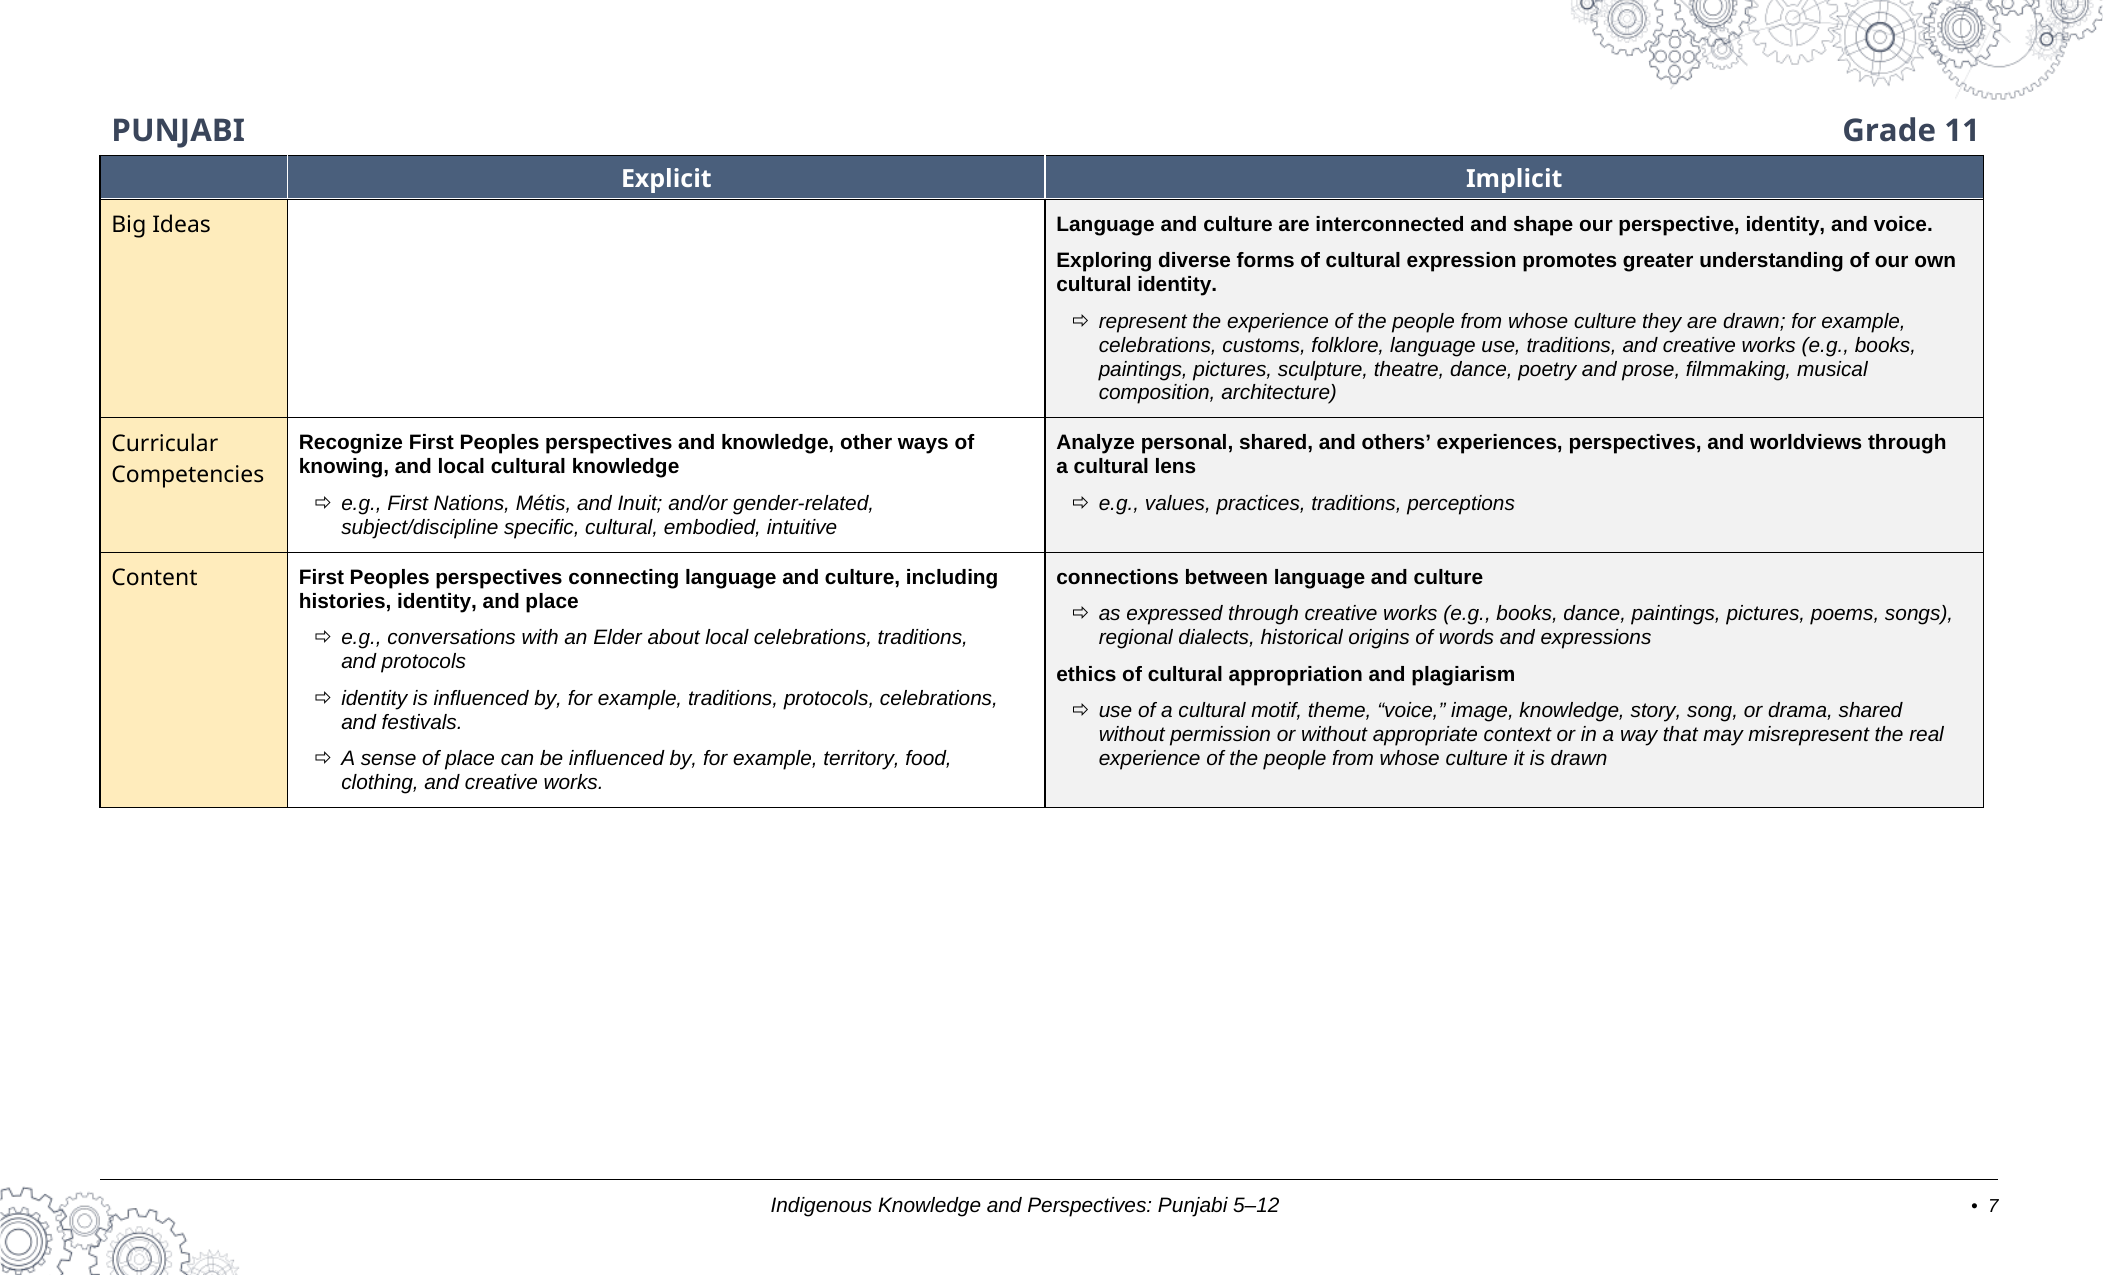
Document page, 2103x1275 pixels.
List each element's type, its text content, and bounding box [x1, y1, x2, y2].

table_cell Content [101, 553, 287, 807]
table_cell Big Ideas [101, 200, 287, 417]
table_cell Curricular Competencies [101, 418, 287, 552]
table_cell Explicit [288, 156, 1044, 198]
table_cell Analyze personal, shared, and others’ experiences, perspectives, and worldviews through a cultural lens e.g., values, practices, traditions, perceptions [1046, 418, 1983, 552]
table_cell Implicit [1046, 156, 1983, 198]
table_cell [101, 156, 287, 198]
table_cell Recognize First Peoples perspectives and knowledge, other ways of knowing, and local cultural knowledge e.g., First Nations, Métis, and Inuit; and/or gender-related, subject/discipline specific, cultural, embodied, intuitive [288, 418, 1044, 552]
table_cell connections between language and culture as expressed through creative works (e.g., books, dance, paintings, pictures, poems, songs), regional dialects, historical origins of words and expressions ethics of cultural appropriation and plagiarism use of a cultural motif, theme, “voice,” image, knowledge, story, song, or drama, shared without permission or without appropriate context or in a way that may misrepresent the real experience of the people from whose culture it is drawn [1046, 553, 1983, 807]
table_cell [288, 200, 1044, 417]
table_cell First Peoples perspectives connecting language and culture, including histories, identity, and place e.g., conversations with an Elder about local celebrations, traditions, and protocols identity is influenced by, for example, traditions, protocols, celebrations, and festivals. A sense of place can be influenced by, for example, territory, food, clothing, and creative works. [288, 553, 1044, 807]
table_header PUNJABI Grade 11 [100, 104, 1983, 155]
table_cell Language and culture are interconnected and shape our perspective, identity, and voice. Exploring diverse forms of cultural expression promotes greater understanding of our own cultural identity. represent the experience of the people from whose culture they are drawn; for example, celebrations, customs, folklore, language use, traditions, and creative works (e.g., books, paintings, pictures, sculpture, theatre, dance, poetry and prose, filmmaking, musical composition, architecture) [1046, 200, 1983, 417]
